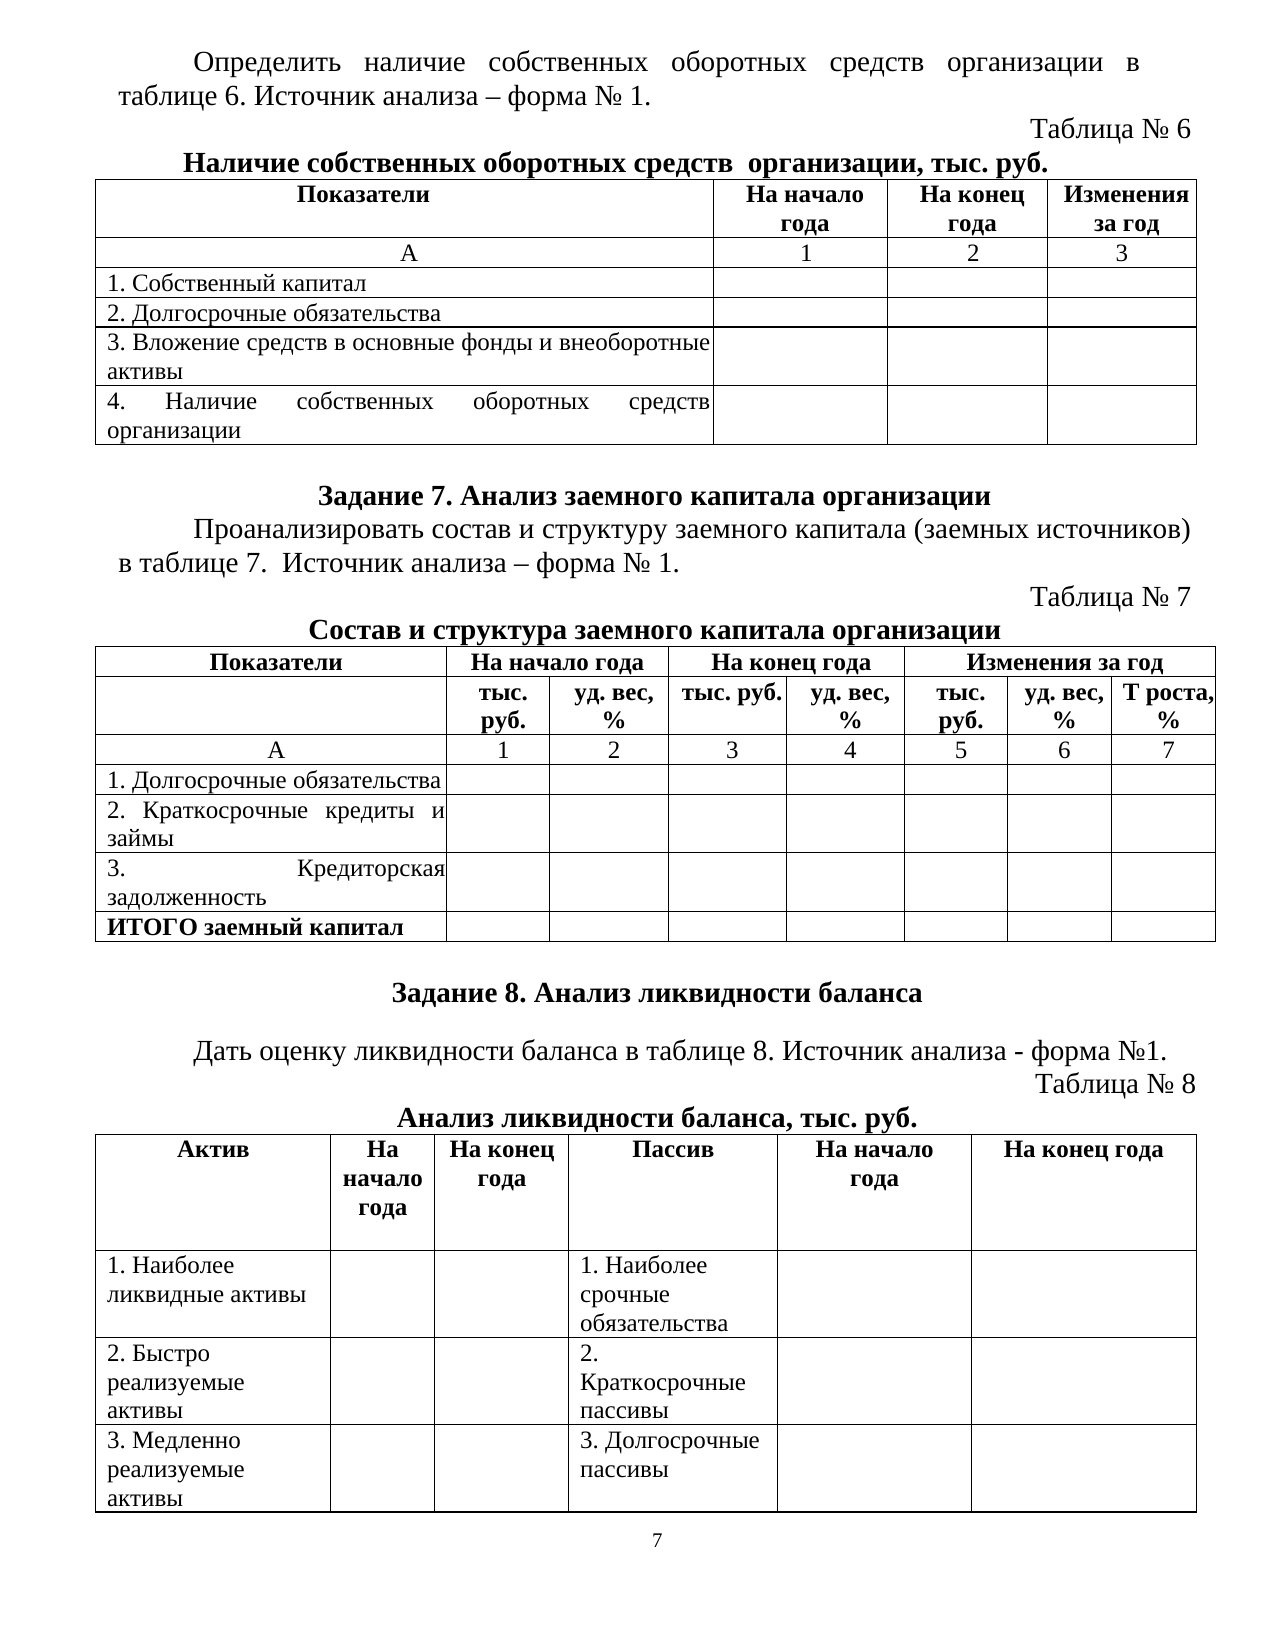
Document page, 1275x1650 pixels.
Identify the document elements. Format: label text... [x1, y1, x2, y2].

table_cell 2. Краткосрочные пассивы [569, 1338, 777, 1424]
table_cell 3. Вложение средств в основные фонды и внеоборотные активы [96, 328, 713, 385]
table_cell [1048, 268, 1196, 297]
table_cell [1112, 765, 1215, 794]
table_cell [1048, 386, 1196, 443]
table_cell [669, 853, 786, 911]
table_cell [888, 298, 1047, 326]
table_cell [714, 268, 887, 297]
text Определить наличие собственных оборотных средств организации в таблице 6. Источник анализа – форма № 1. [118, 44, 1141, 111]
table_cell тыс. руб. [905, 677, 1007, 734]
table_cell [714, 298, 887, 326]
table_cell [435, 1251, 568, 1337]
table_cell [888, 268, 1047, 297]
table_header Показатели [96, 180, 713, 237]
table_cell 2. Быстро реализуемые активы [96, 1338, 330, 1424]
table_cell [669, 912, 786, 941]
table_cell [447, 795, 549, 852]
table_cell 3 [669, 735, 786, 764]
table_cell [778, 1338, 971, 1424]
table_cell 4. Наличие собственных оборотных средств организации [96, 386, 713, 443]
table_cell [1048, 298, 1196, 326]
table_cell [714, 386, 887, 443]
table_cell [550, 853, 668, 911]
table_cell 1. Наиболее срочные обязательства [569, 1251, 777, 1337]
table_cell Т роста, % [1112, 677, 1215, 734]
table_cell ИТОГО заемный капитал [96, 912, 446, 941]
table_cell 1 [714, 238, 887, 267]
table_cell [1008, 765, 1111, 794]
text Задание 7. Анализ заемного капитала организации [118, 478, 1191, 512]
table_cell [550, 765, 668, 794]
table_cell [1112, 853, 1215, 911]
table_header На конец года [669, 647, 904, 676]
table_cell [972, 1338, 1196, 1424]
table_cell [1008, 795, 1111, 852]
table_cell тыс. руб. [669, 677, 786, 734]
table_header На начало года [778, 1135, 971, 1249]
table_cell [1008, 912, 1111, 941]
table_cell [1008, 853, 1111, 911]
table_cell А [96, 238, 713, 267]
table_cell [905, 912, 1007, 941]
table_cell 3 [1048, 238, 1196, 267]
table_cell [550, 795, 668, 852]
table_cell [778, 1425, 971, 1511]
table_header Актив [96, 1135, 330, 1249]
table_header На конец года [888, 180, 1047, 237]
table_cell 1. Наиболее ликвидные активы [96, 1251, 330, 1337]
table_cell [1048, 328, 1196, 385]
table_cell [787, 765, 904, 794]
table_cell [96, 677, 446, 734]
table_cell [1112, 795, 1215, 852]
table_cell 7 [1112, 735, 1215, 764]
table_header Изменения за год [905, 647, 1215, 676]
table_cell 3. Кредиторская задолженность [96, 853, 446, 911]
table_cell 3. Долгосрочные пассивы [569, 1425, 777, 1511]
table_cell 5 [905, 735, 1007, 764]
table_cell [435, 1338, 568, 1424]
table_cell А [96, 735, 446, 764]
table_cell [331, 1251, 434, 1337]
table_cell тыс. руб. [447, 677, 549, 734]
table_header На начало года [714, 180, 887, 237]
text Задание 8. Анализ ликвидности баланса [118, 975, 1196, 1009]
table_cell [669, 795, 786, 852]
table_cell 1 [447, 735, 549, 764]
text Таблица № 8 [118, 1066, 1196, 1100]
table_cell 3. Медленно реализуемые активы [96, 1425, 330, 1511]
table_cell [972, 1425, 1196, 1511]
table_cell [905, 765, 1007, 794]
table_header Изменения за год [1048, 180, 1196, 237]
table_cell [778, 1251, 971, 1337]
table_header Показатели [96, 647, 446, 676]
table_cell [1112, 912, 1215, 941]
table_cell [669, 765, 786, 794]
text Таблица № 6 [301, 111, 1191, 145]
table_cell 1. Собственный капитал [96, 268, 713, 297]
table_cell [787, 853, 904, 911]
table_cell [435, 1425, 568, 1511]
table_header На начало года [331, 1135, 434, 1249]
table_cell уд. вес, % [787, 677, 904, 734]
table_cell 2. Долгосрочные обязательства [96, 298, 713, 326]
table_cell [888, 386, 1047, 443]
table_cell [331, 1338, 434, 1424]
text Проанализировать состав и структуру заемного капитала (заемных источников) в таблице 7. Источник анализа – форма № 1. [118, 512, 1191, 579]
table_header На начало года [447, 647, 668, 676]
table_header На конец года [972, 1135, 1196, 1249]
text Состав и структура заемного капитала организации [118, 612, 1191, 646]
table_cell [447, 912, 549, 941]
table_cell 6 [1008, 735, 1111, 764]
table_cell 2. Краткосрочные кредиты и займы [96, 795, 446, 852]
table_cell [447, 853, 549, 911]
table_cell 1. Долгосрочные обязательства [96, 765, 446, 794]
table_cell 4 [787, 735, 904, 764]
table_cell уд. вес, % [1008, 677, 1111, 734]
table_cell [331, 1425, 434, 1511]
table_header Пассив [569, 1135, 777, 1249]
table_cell [905, 853, 1007, 911]
table_cell [787, 795, 904, 852]
table_cell [447, 765, 549, 794]
table_header На конец года [435, 1135, 568, 1249]
table_cell [714, 328, 887, 385]
table_cell [972, 1251, 1196, 1337]
text Наличие собственных оборотных средств организации, тыс. руб. [118, 145, 1113, 178]
text Дать оценку ликвидности баланса в таблице 8. Источник анализа - форма №1. [118, 1033, 1196, 1066]
text Анализ ликвидности баланса, тыс. руб. [118, 1100, 1196, 1133]
table_cell [550, 912, 668, 941]
table_cell [787, 912, 904, 941]
table_cell [905, 795, 1007, 852]
table_cell 2 [888, 238, 1047, 267]
text Таблица № 7 [118, 579, 1191, 612]
table_cell уд. вес, % [550, 677, 668, 734]
table_cell [888, 328, 1047, 385]
table_cell 2 [550, 735, 668, 764]
